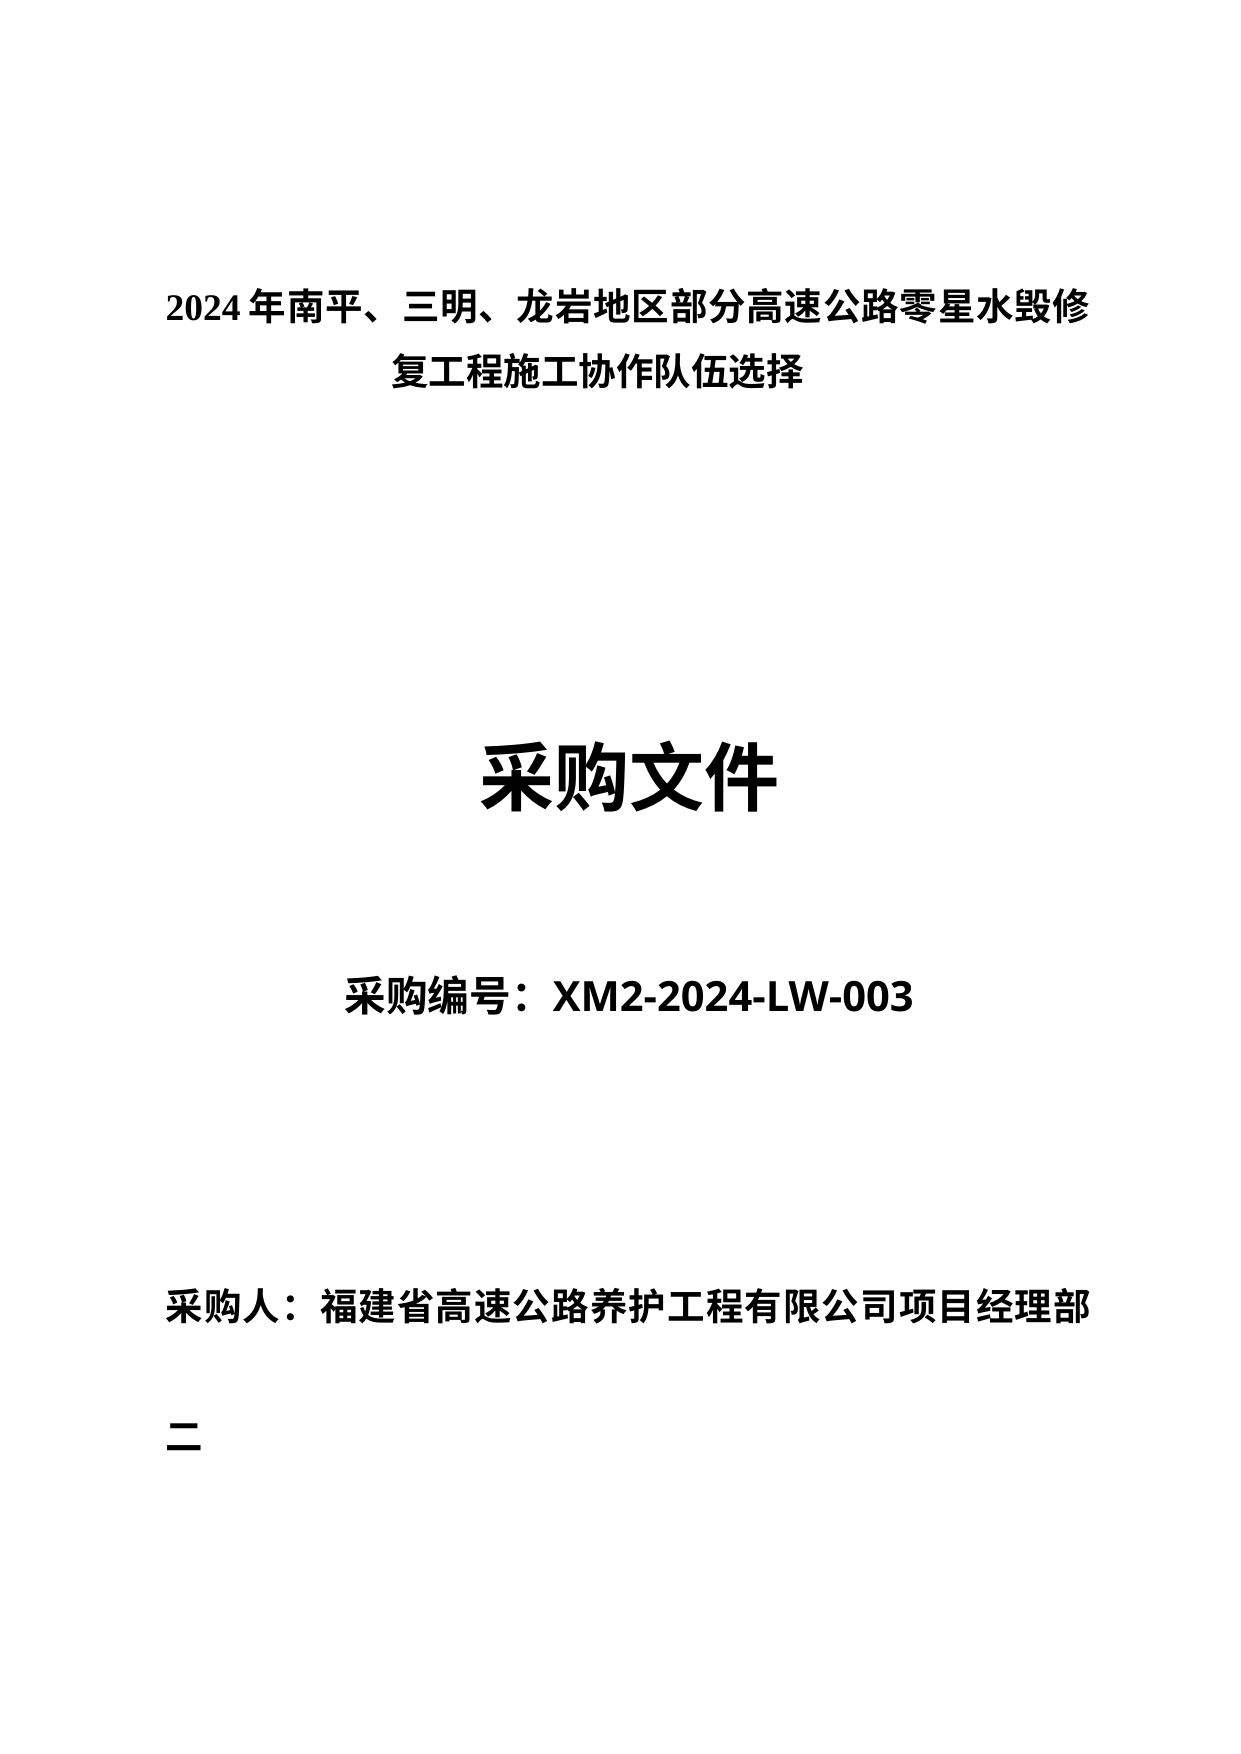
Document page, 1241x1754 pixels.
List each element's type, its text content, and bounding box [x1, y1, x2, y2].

text 采购编号：XM2-2024-LW-003 [165, 961, 1092, 1026]
text 采购人：福建省高速公路养护工程有限公司项目经理部二 [165, 1272, 1092, 1467]
text 2024年南平、三明、龙岩地区部分高速公路零星水毁修复工程施工协作队伍选择 [165, 272, 1092, 402]
text 采购文件 [165, 708, 1092, 838]
